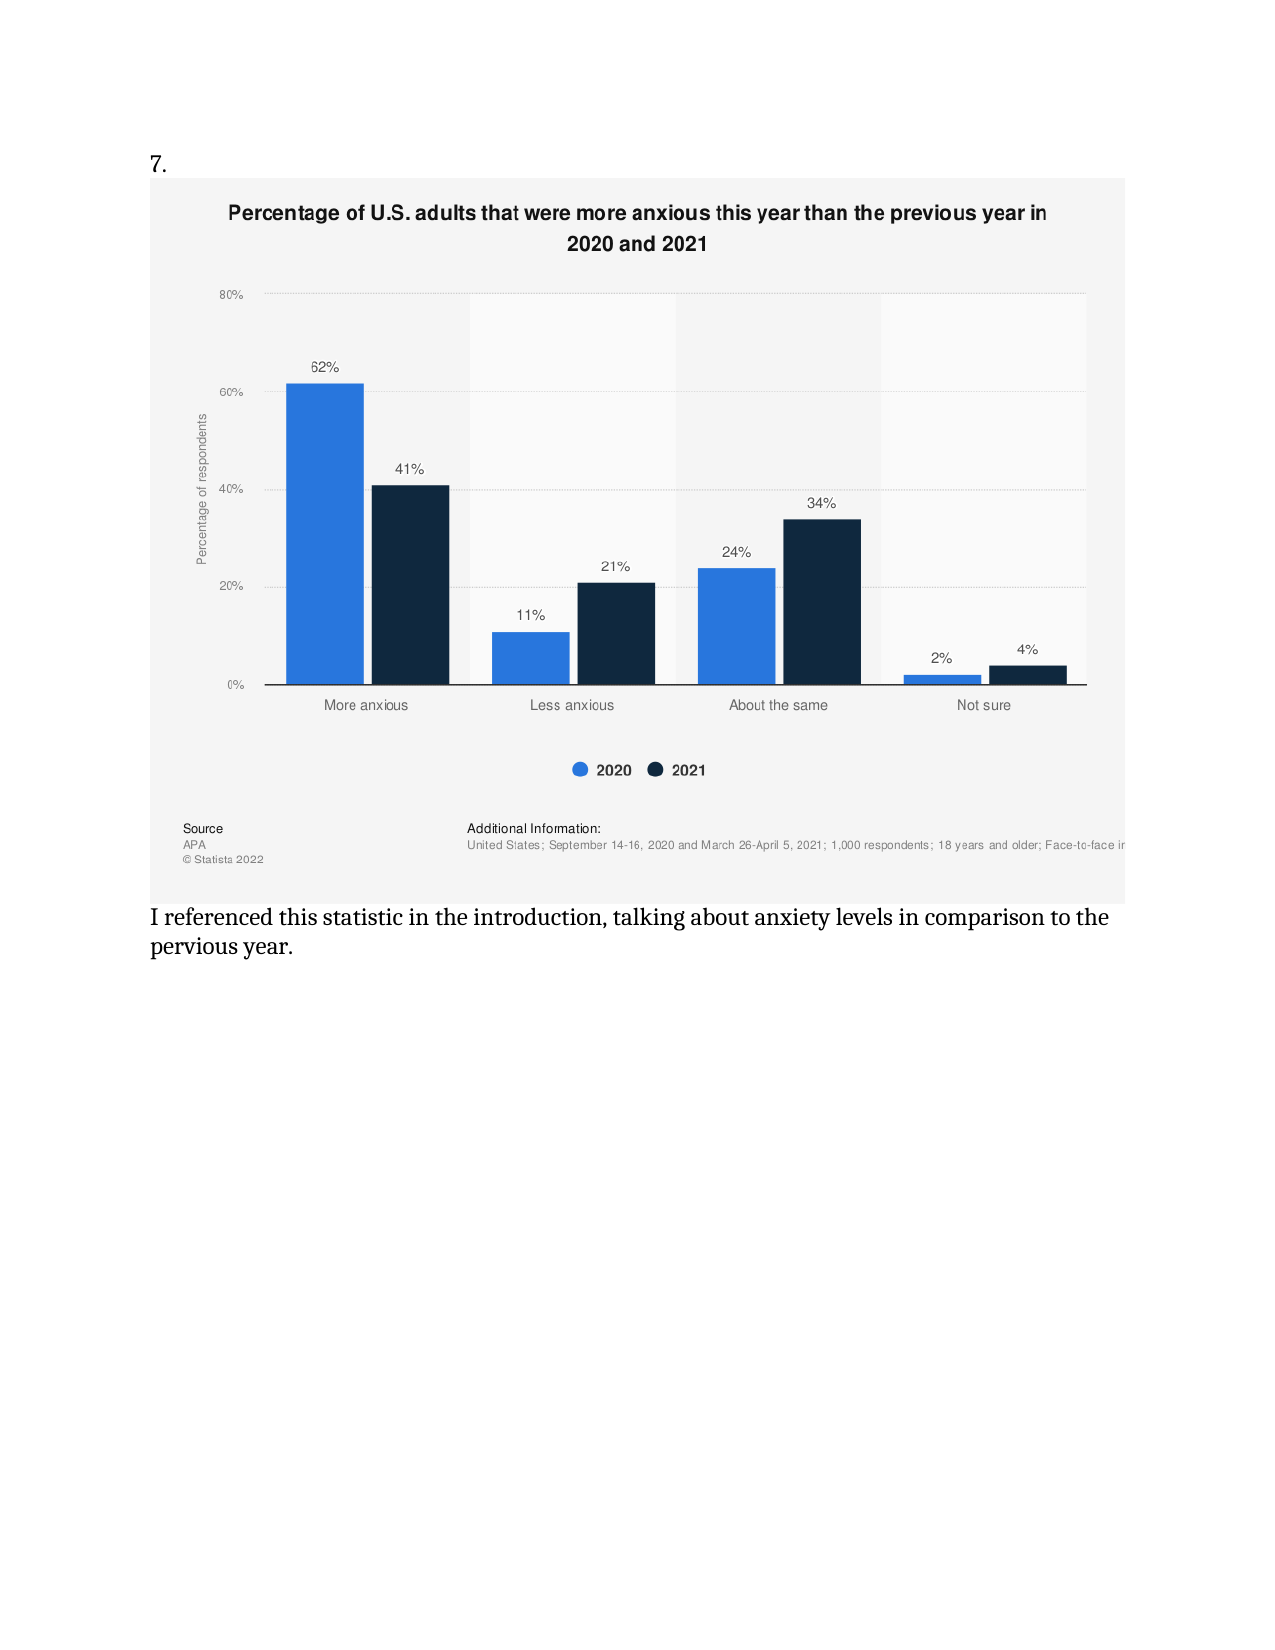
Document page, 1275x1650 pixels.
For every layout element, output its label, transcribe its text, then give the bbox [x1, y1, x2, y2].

text 7. [150, 150, 1125, 178]
text I referenced this statistic in the introduction, talking about anxiety levels in comparison to the pervious year. [150, 904, 1125, 961]
picture [150, 178, 1125, 904]
